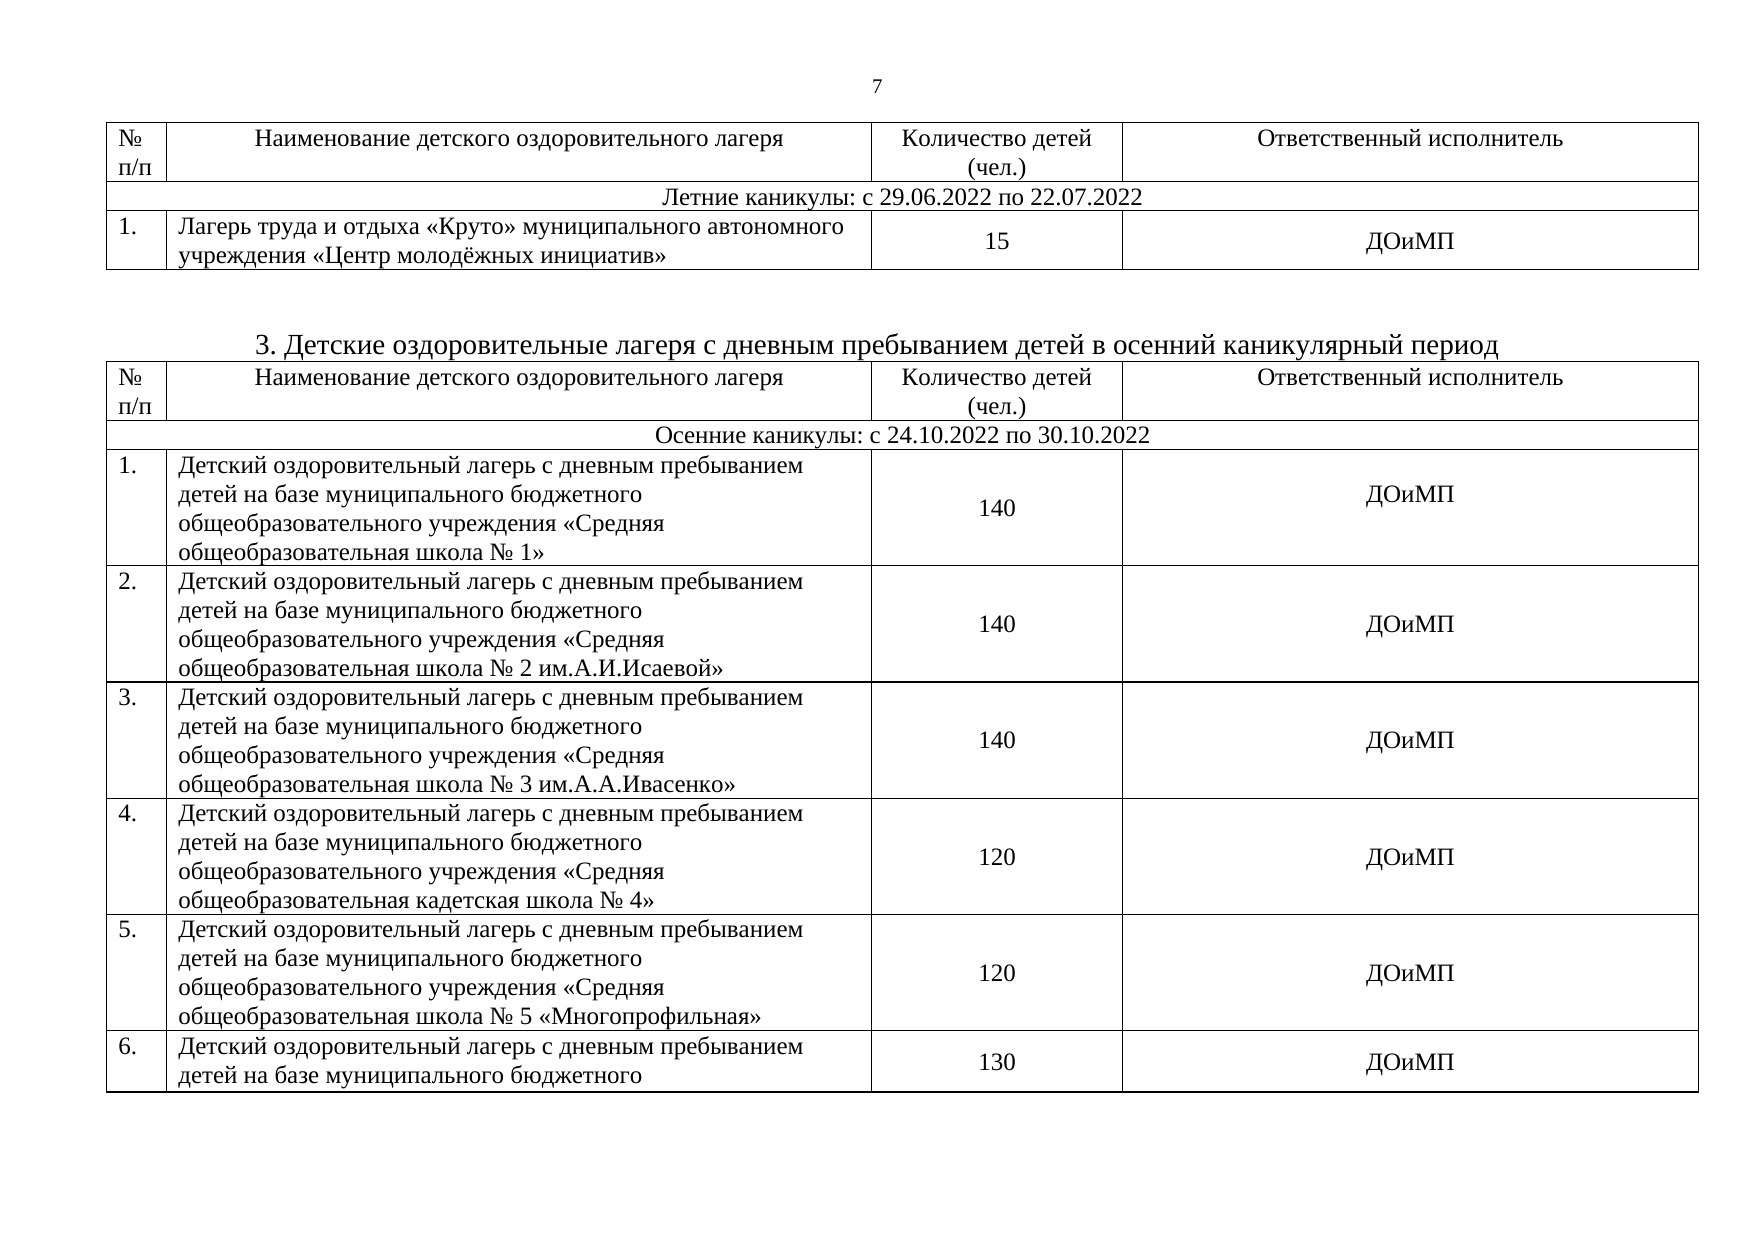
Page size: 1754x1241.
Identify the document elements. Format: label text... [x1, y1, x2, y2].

table_cell Летние каникулы: с 29.06.2022 по 22.07.2022 [107, 182, 1698, 210]
table_cell 1. [107, 211, 166, 269]
table_header Ответственный исполнитель [1123, 362, 1698, 419]
table_cell 6. [107, 1031, 166, 1091]
table_cell 120 [872, 915, 1122, 1030]
table_cell 140 [872, 683, 1122, 797]
table_cell ДОиМП [1123, 683, 1698, 797]
table_cell ДОиМП [1123, 211, 1698, 269]
table_header Количество детей (чел.) [872, 362, 1122, 419]
table_cell Детский оздоровительный лагерь с дневным пребыванием детей на базе муниципального бюджетного общеобразовательного учреждения «Средняя общеобразовательная кадетская школа № 4» [167, 799, 871, 913]
table_header № п/п [107, 362, 166, 419]
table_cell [167, 1031, 871, 1091]
table_cell 1. [107, 450, 166, 565]
table_cell 140 [872, 566, 1122, 681]
table_header Ответственный исполнитель [1123, 123, 1698, 181]
table_cell ДОиМП [1123, 450, 1698, 565]
table_cell 5. [107, 915, 166, 1030]
table_cell 3. [107, 683, 166, 797]
table_cell 120 [872, 799, 1122, 913]
table_cell Осенние каникулы: с 24.10.2022 по 30.10.2022 [107, 421, 1698, 449]
table_cell ДОиМП [1123, 915, 1698, 1030]
table_cell 2. [107, 566, 166, 681]
table_header Наименование детского оздоровительного лагеря [167, 123, 871, 181]
table_header Количество детей (чел.) [872, 123, 1122, 181]
table_cell ДОиМП [1123, 799, 1698, 913]
table_header Наименование детского оздоровительного лагеря [167, 362, 871, 419]
table_header № п/п [107, 123, 166, 181]
table_cell 15 [872, 211, 1122, 269]
table_cell Детский оздоровительный лагерь с дневным пребыванием детей на базе муниципального бюджетного общеобразовательного учреждения «Средняя общеобразовательная школа № 1» [167, 450, 871, 565]
table_cell Лагерь труда и отдыха «Круто» муниципального автономного учреждения «Центр молодёжных инициатив» [167, 211, 871, 269]
table_cell ДОиМП [1123, 566, 1698, 681]
table_cell Детский оздоровительный лагерь с дневным пребыванием детей на базе муниципального бюджетного общеобразовательного учреждения «Средняя общеобразовательная школа № 2 им.А.И.Исаевой» [167, 566, 871, 681]
table_cell Детский оздоровительный лагерь с дневным пребыванием детей на базе муниципального бюджетного общеобразовательного учреждения «Средняя общеобразовательная школа № 3 им.А.А.Ивасенко» [167, 683, 871, 797]
table_cell ДОиМП [1123, 1031, 1698, 1091]
text 3. Детские оздоровительные лагеря с дневным пребыванием детей в осенний каникулярный период [118, 327, 1636, 361]
table_cell 4. [107, 799, 166, 913]
table_cell 140 [872, 450, 1122, 565]
table_cell Детский оздоровительный лагерь с дневным пребыванием детей на базе муниципального бюджетного общеобразовательного учреждения «Средняя общеобразовательная школа № 5 «Многопрофильная» [167, 915, 871, 1030]
table_cell 130 [872, 1031, 1122, 1091]
